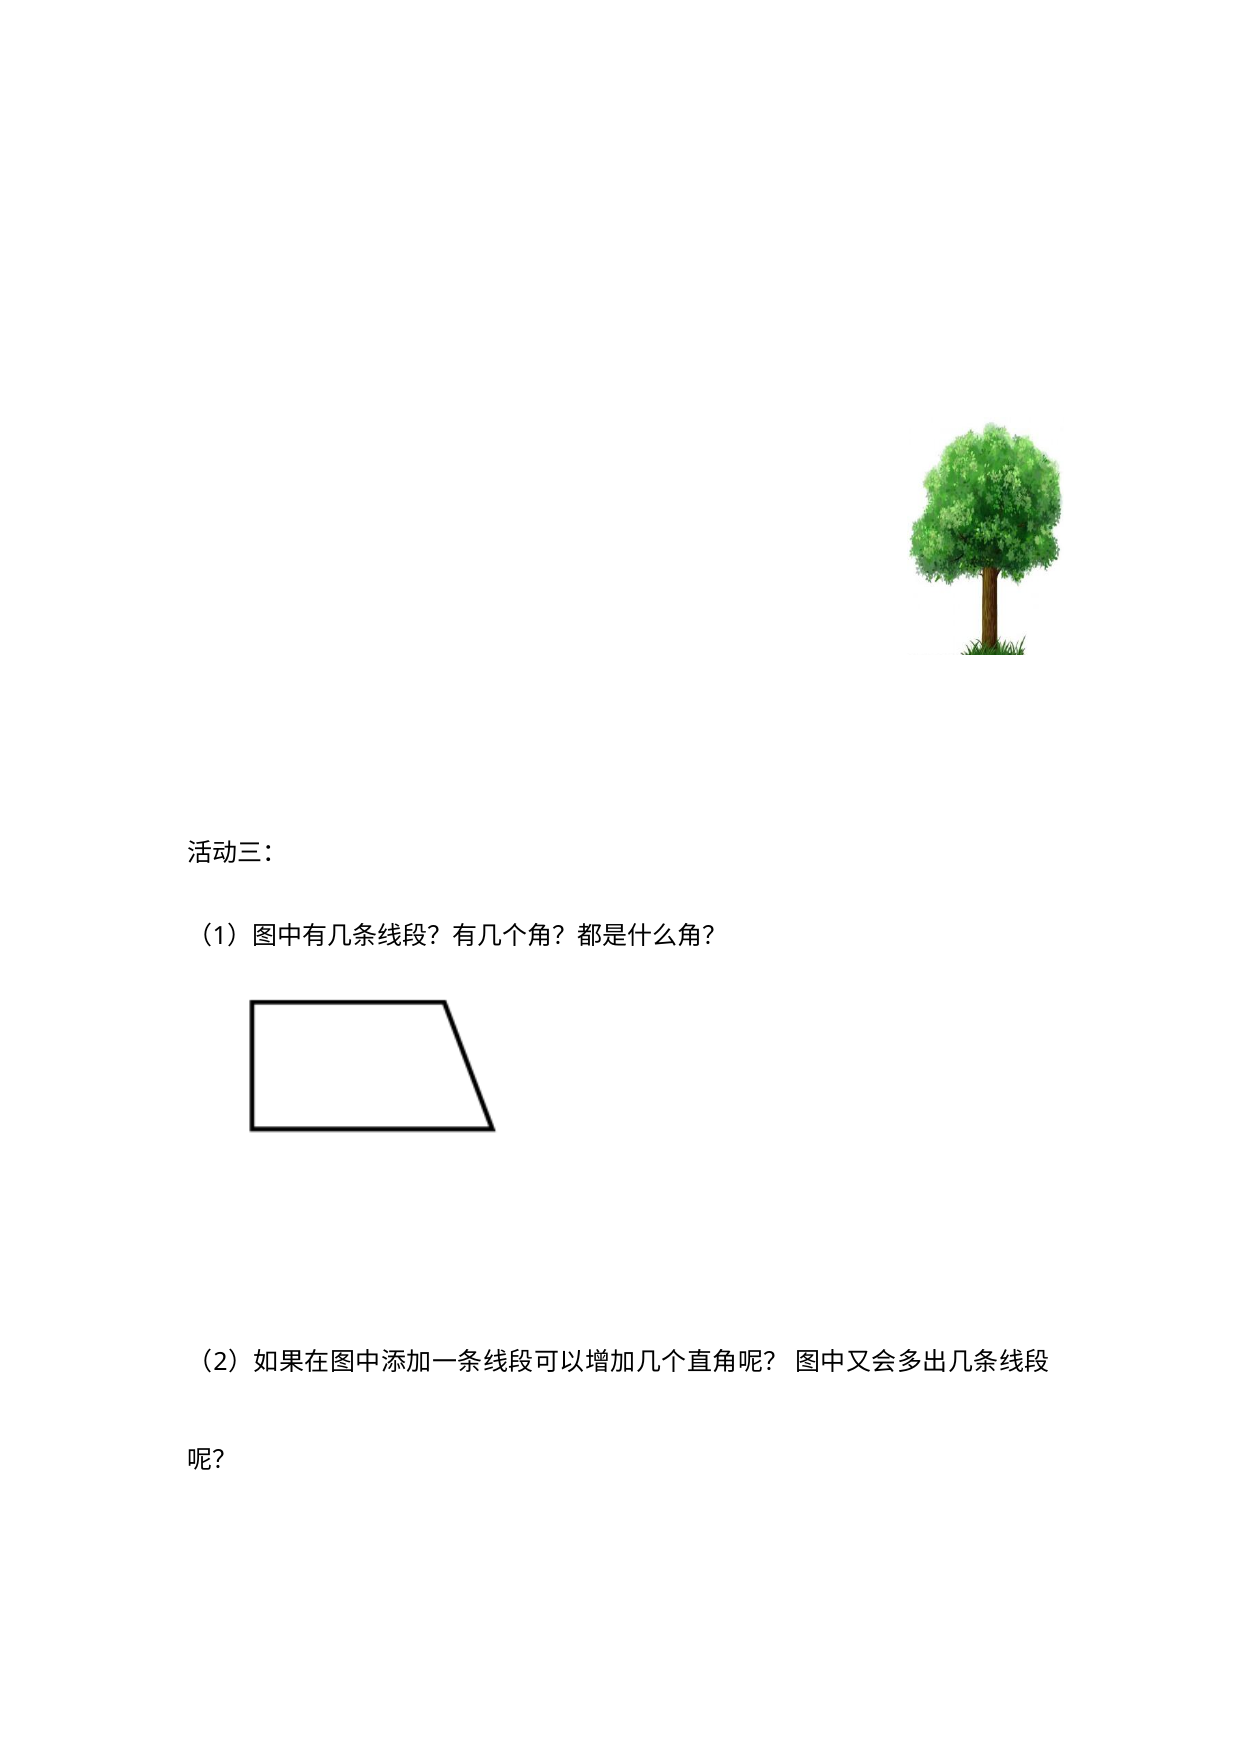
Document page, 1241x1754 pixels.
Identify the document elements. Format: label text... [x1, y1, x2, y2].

text （2）如果在图中添加一条线段可以增加几个直角呢？ 图中又会多出几条线段呢？ [187, 1327, 1053, 1490]
text 活动三： [187, 818, 1053, 883]
picture [246, 984, 505, 1144]
picture [907, 417, 1064, 655]
list 图中有几条线段？有几个角？都是什么角？ [187, 901, 1053, 966]
